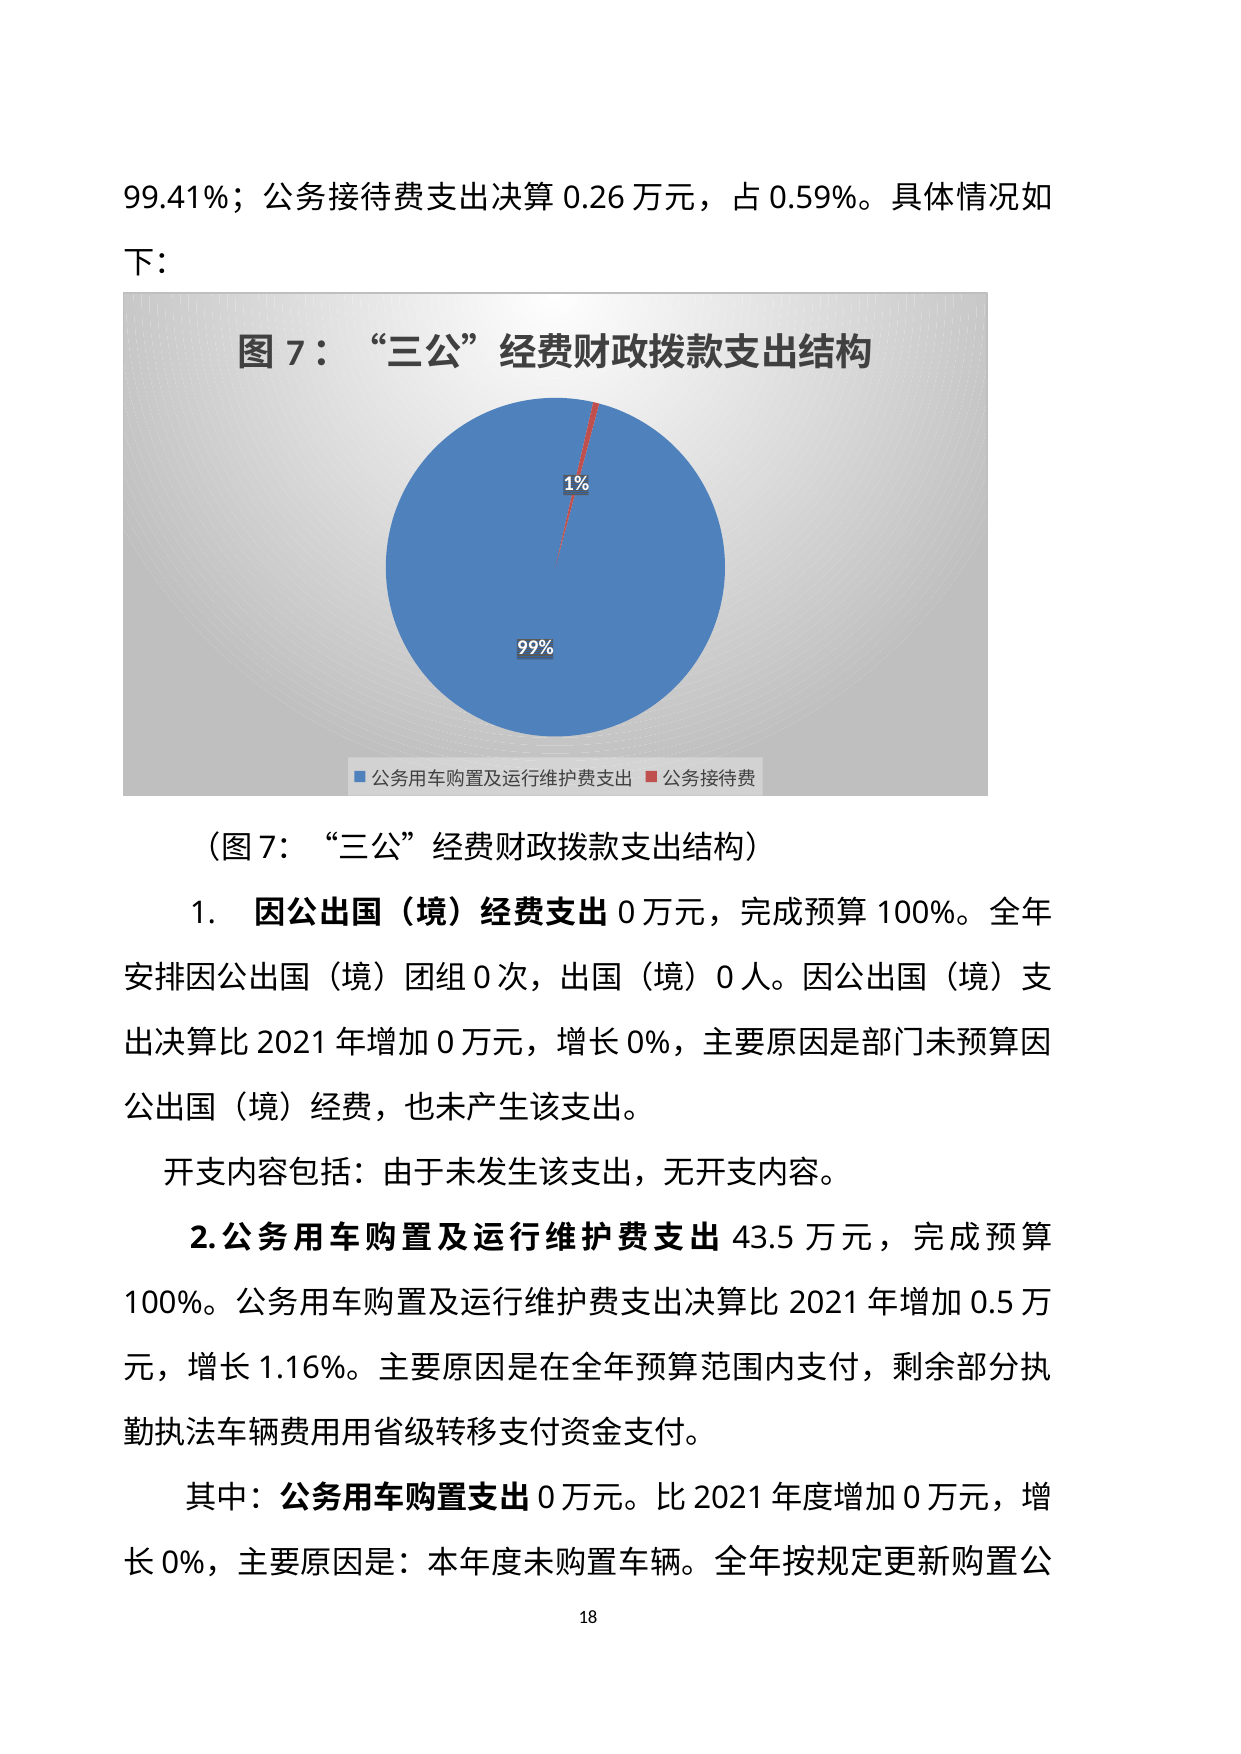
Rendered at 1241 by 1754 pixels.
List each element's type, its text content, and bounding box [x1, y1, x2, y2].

text 2.公务用车购置及运行维护费支出43.5万元，完成预算100%。公务用车购置及运行维护费支出决算比2021年增加0.5万元，增长1.16%。主要原因是在全年预算范围内支付，剩余部分执勤执法车辆费用用省级转移支付资金支付。 [123, 1202, 1053, 1462]
list 因公出国（境）经费支出0万元，完成预算100%。全年安排因公出国（境）团组0次，出国（境）0人。因公出国（境）支出决算比2021年增加0万元，增长0%，主要原因是部门未预算因公出国（境）经费，也未产生该支出。 [123, 877, 1053, 1137]
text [123, 162, 1053, 292]
list 开支内容包括：由于未发生该支出，无开支内容。 [123, 1137, 1053, 1202]
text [123, 1462, 1053, 1592]
text （图7：“三公”经费财政拨款支出结构） [123, 812, 1053, 877]
